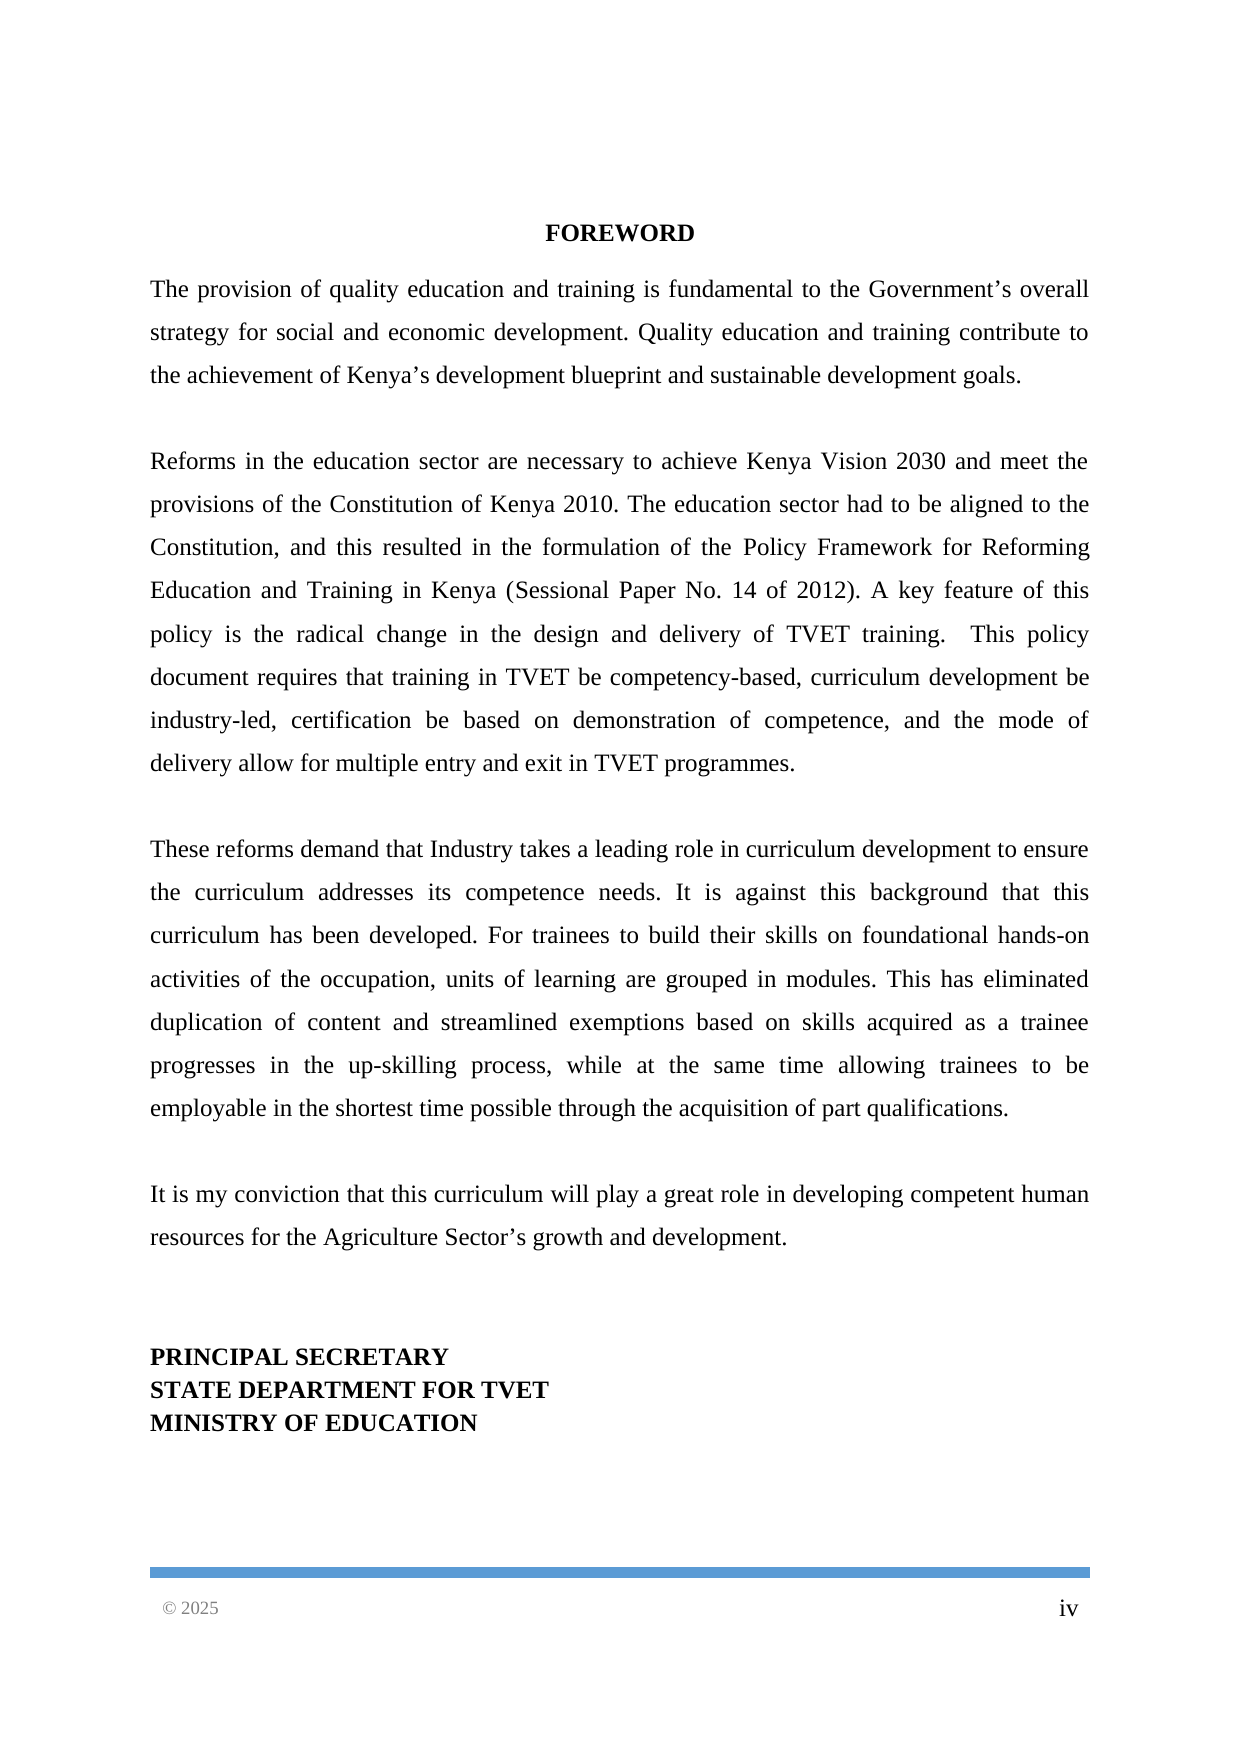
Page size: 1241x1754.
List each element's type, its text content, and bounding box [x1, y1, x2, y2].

text The provision of quality education and training is fundamental to the Government’s overall strategy for social and economic development. Quality education and training contribute to the achievement of Kenya’s development blueprint and sustainable development goals. [150, 274, 1090, 389]
text These reforms demand that Industry takes a leading role in curriculum development to ensure the curriculum addresses its competence needs. It is against this background that this curriculum has been developed. For trainees to build their skills on foundational hands-on activities of the occupation, units of learning are grouped in modules. This has eliminated duplication of content and streamlined exemptions based on skills acquired as a trainee progresses in the up-skilling process, while at the same time allowing trainees to be employable in the shortest time possible through the acquisition of part qualifications. [150, 834, 1090, 1122]
text MINISTRY OF EDUCATION [150, 1408, 1090, 1437]
text STATE DEPARTMENT FOR TVET [150, 1375, 1090, 1403]
text It is my conviction that this curriculum will play a great role in developing competent human resources for the Agriculture Sector’s growth and development. [150, 1179, 1090, 1251]
subtitle FOREWORD [150, 218, 1090, 247]
text Reforms in the education sector are necessary to achieve Kenya Vision 2030 and meet the provisions of the Constitution of Kenya 2010. The education sector had to be aligned to the Constitution, and this resulted in the formulation of the Policy Framework for Reforming Education and Training in Kenya (Sessional Paper No. 14 of 2012). A key feature of this policy is the radical change in the design and delivery of TVET training. This policy document requires that training in TVET be competency-based, curriculum development be industry-led, certification be based on demonstration of competence, and the mode of delivery allow for multiple entry and exit in TVET programmes. [150, 446, 1090, 777]
text PRINCIPAL SECRETARY [150, 1342, 1090, 1371]
